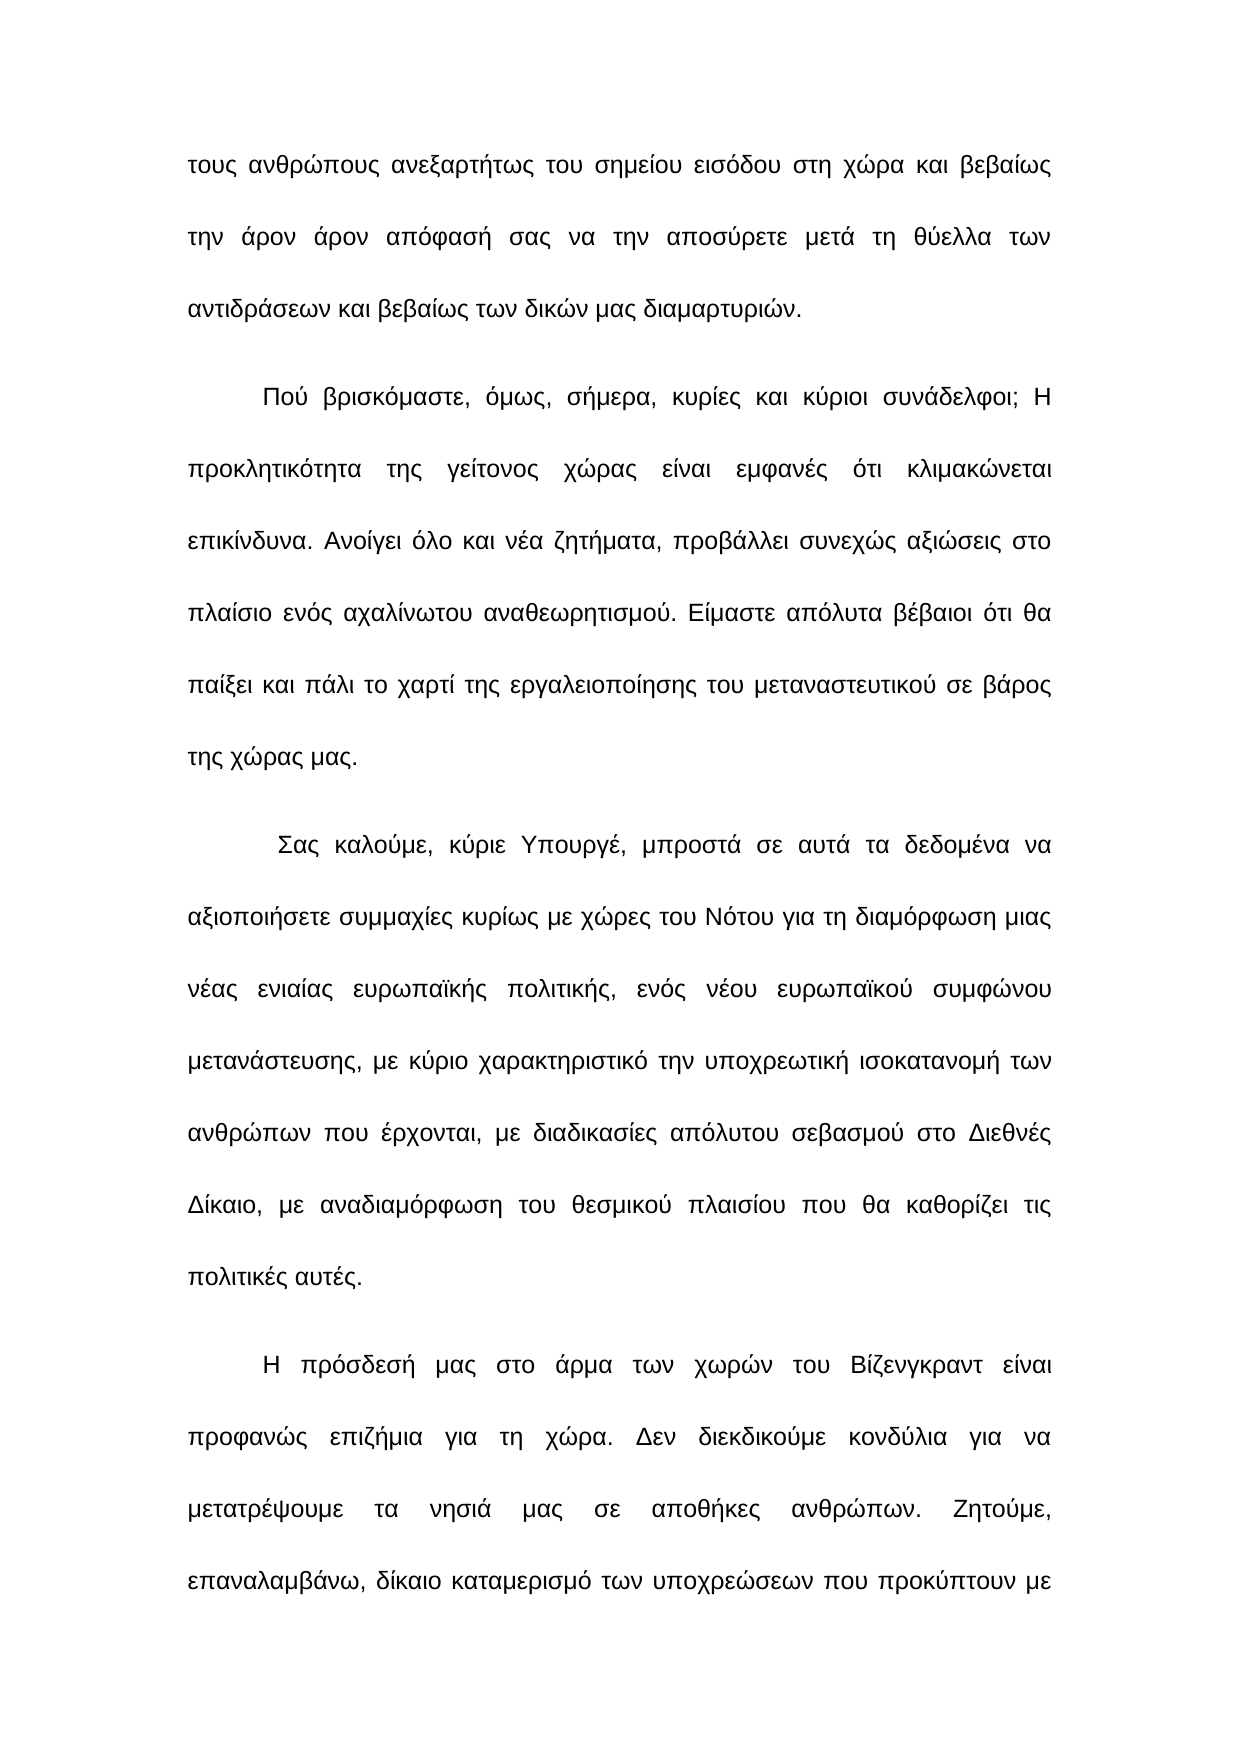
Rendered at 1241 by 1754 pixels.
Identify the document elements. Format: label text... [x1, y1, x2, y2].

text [187, 150, 1053, 322]
text Σας καλούμε, κύριε Υπουργέ, μπροστά σε αυτά τα δεδομένα να αξιοποιήσετε συμμαχίες κυρίως με χώρες του Νότου για τη διαμόρφωση μιας νέας ενιαίας ευρωπαϊκής πολιτικής, ενός νέου ευρωπαϊκού συμφώνου μετανάστευσης, με κύριο χαρακτηριστικό την υποχρεωτική ισοκατανομή των ανθρώπων που έρχονται, με διαδικασίες απόλυτου σεβασμού στο Διεθνές Δίκαιο, με αναδιαμόρφωση του θεσμικού πλαισίου που θα καθορίζει τις πολιτικές αυτές. [187, 830, 1053, 1290]
text Πού βρισκόμαστε, όμως, σήμερα, κυρίες και κύριοι συνάδελφοι; Η προκλητικότητα της γείτονος χώρας είναι εμφανές ότι κλιμακώνεται επικίνδυνα. Ανοίγει όλο και νέα ζητήματα, προβάλλει συνεχώς αξιώσεις στο πλαίσιο ενός αχαλίνωτου αναθεωρητισμού. Είμαστε απόλυτα βέβαιοι ότι θα παίξει και πάλι το χαρτί της εργαλειοποίησης του μεταναστευτικού σε βάρος της χώρας μας. [187, 382, 1053, 770]
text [187, 1350, 1053, 1594]
